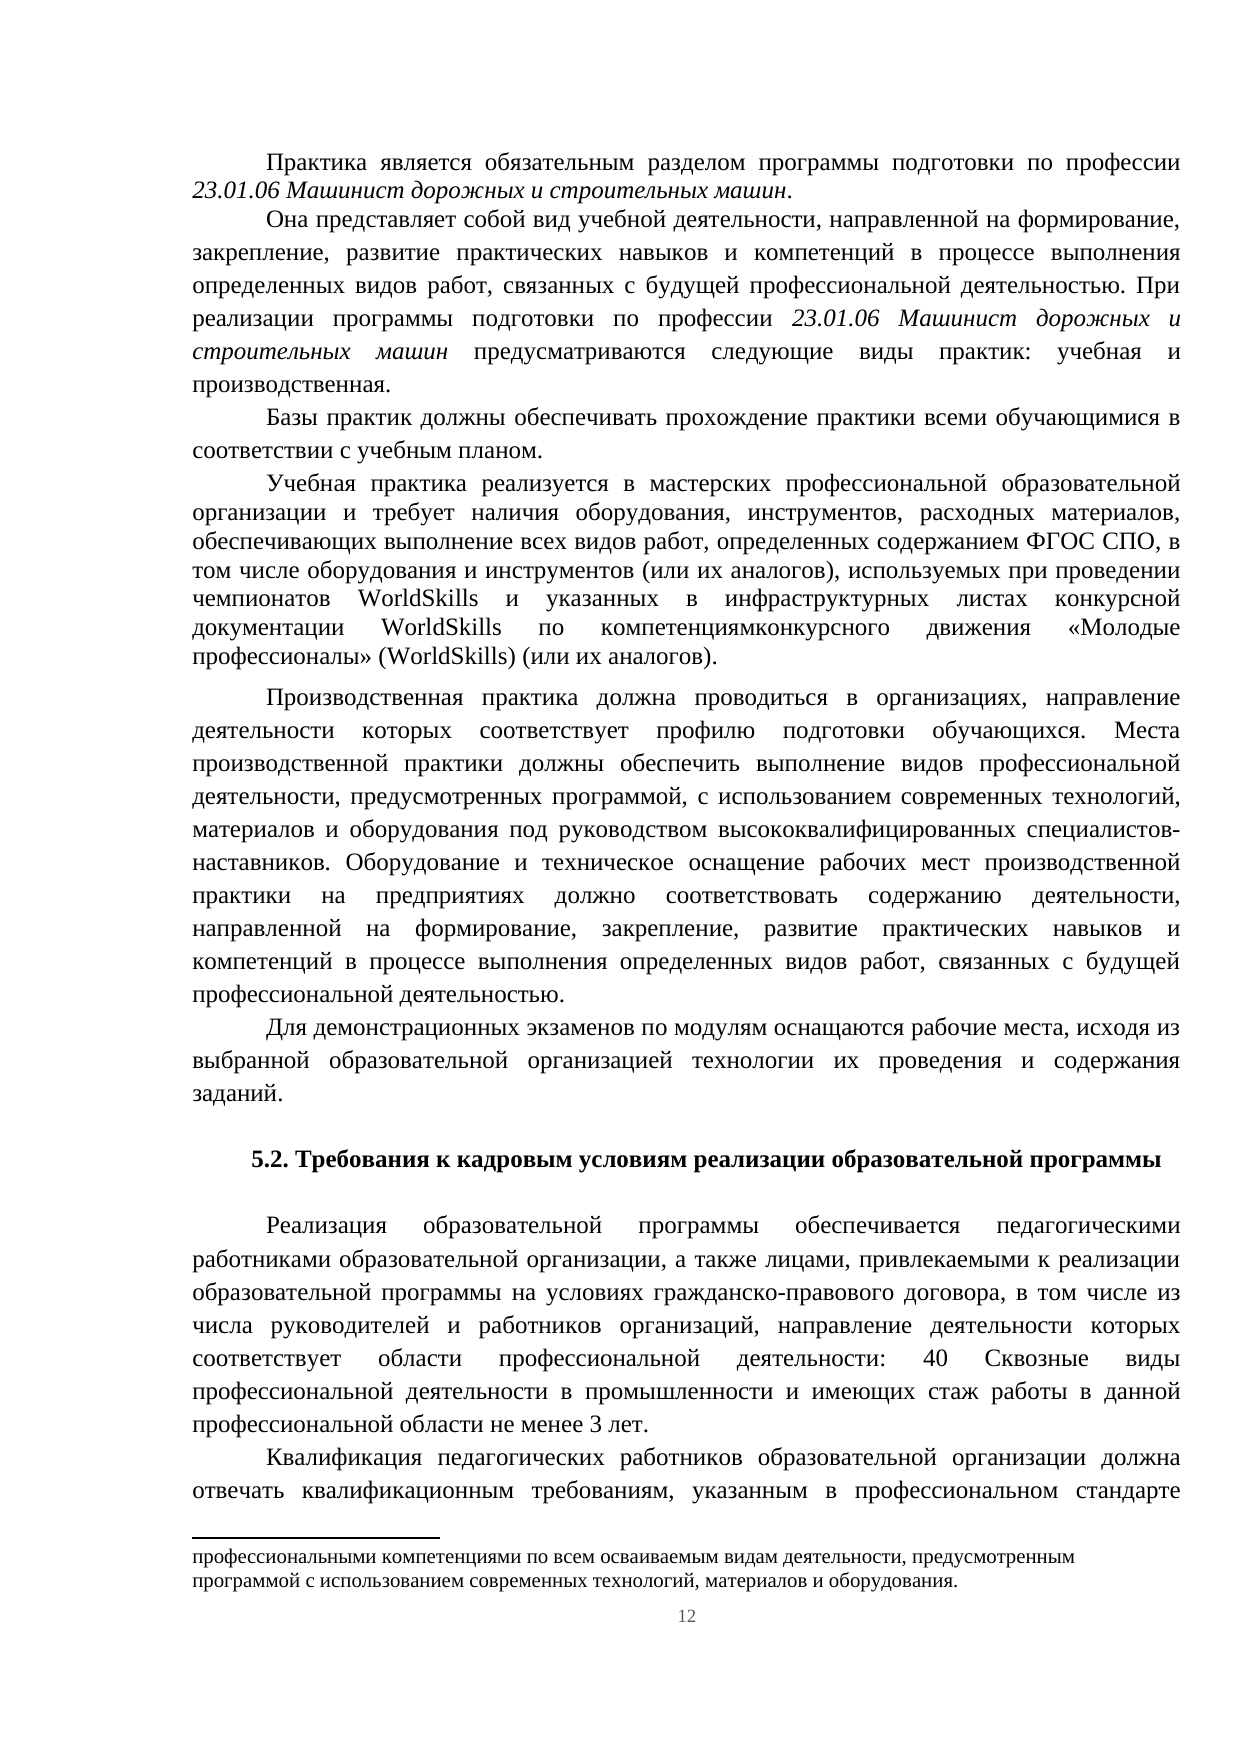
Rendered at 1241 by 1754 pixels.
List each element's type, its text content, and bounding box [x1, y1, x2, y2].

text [192, 1442, 1181, 1503]
text Она представляет собой вид учебной деятельности, направленной на формирование, закрепление, развитие практических навыков и компетенций в процессе выполнения определенных видов работ, связанных с будущей профессиональной деятельностью. При реализации программы подготовки по профессии 23.01.06 Машинист дорожных и строительных машин предусматриваются следующие виды практик: учебная и производственная. [192, 204, 1181, 398]
text Практика является обязательным разделом программы подготовки по профессии 23.01.06 Машинист дорожных и строительных машин. [192, 147, 1181, 204]
text 5.2. Требования к кадровым условиям реализации образовательной программы [192, 1144, 1181, 1173]
text Производственная практика должна проводиться в организациях, направление деятельности которых соответствует профилю подготовки обучающихся. Места производственной практики должны обеспечить выполнение видов профессиональной деятельности, предусмотренных программой, с использованием современных технологий, материалов и оборудования под руководством высококвалифицированных специалистов-наставников. Оборудование и техническое оснащение рабочих мест производственной практики на предприятиях должно соответствовать содержанию деятельности, направленной на формирование, закрепление, развитие практических навыков и компетенций в процессе выполнения определенных видов работ, связанных с будущей профессиональной деятельностью. [192, 682, 1181, 1008]
text Учебная практика реализуется в мастерских профессиональной образовательной организации и требует наличия оборудования, инструментов, расходных материалов, обеспечивающих выполнение всех видов работ, определенных содержанием ФГОС СПО, в том числе оборудования и инструментов (или их аналогов), используемых при проведении чемпионатов WorldSkills и указанных в инфраструктурных листах конкурсной документации WorldSkills по компетенциямконкурсного движения «Молодые профессионалы» (WorldSkills) (или их аналогов). [192, 468, 1181, 670]
text Реализация образовательной программы обеспечивается педагогическими работниками образовательной организации, а также лицами, привлекаемыми к реализации образовательной программы на условиях гражданско-правового договора, в том числе из числа руководителей и работников организаций, направление деятельности которых соответствует области профессиональной деятельности: 40 Сквозные виды профессиональной деятельности в промышленности и имеющих стаж работы в данной профессиональной области не менее 3 лет. [192, 1211, 1181, 1437]
text Для демонстрационных экзаменов по модулям оснащаются рабочие места, исходя из выбранной образовательной организацией технологии их проведения и содержания заданий. [192, 1012, 1181, 1107]
text Базы практик должны обеспечивать прохождение практики всеми обучающимися в соответствии с учебным планом. [192, 402, 1181, 464]
